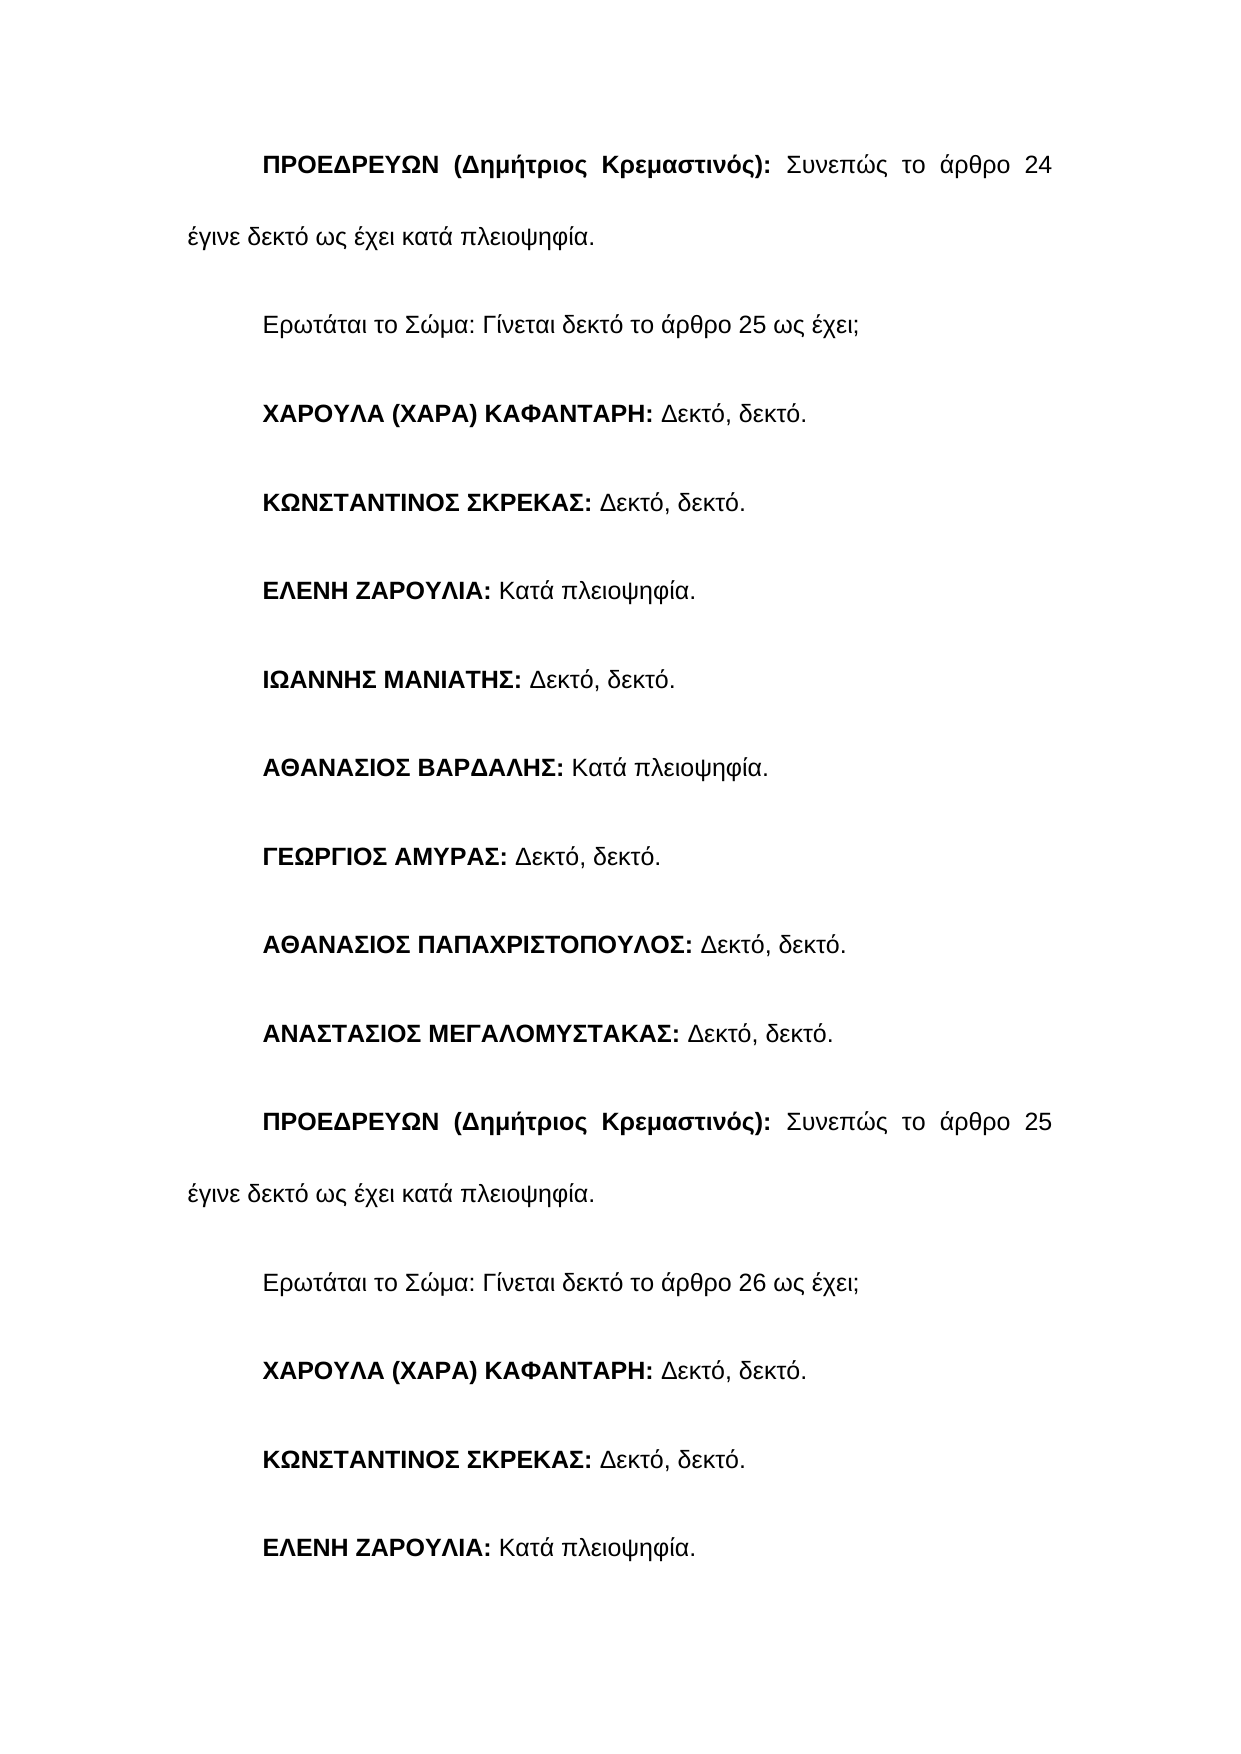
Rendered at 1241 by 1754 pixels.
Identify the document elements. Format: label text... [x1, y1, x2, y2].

text ΠΡΟΕΔΡΕΥΩΝ (Δημήτριος Κρεμαστινός): Συνεπώς το άρθρο 24 έγινε δεκτό ως έχει κατά πλειοψηφία. [187, 150, 1053, 251]
text ΕΛΕΝΗ ΖΑΡΟΥΛΙΑ: Κατά πλειοψηφία. [187, 1533, 1053, 1562]
text ΚΩΝΣΤΑΝΤΙΝΟΣ ΣΚΡΕΚΑΣ: Δεκτό, δεκτό. [187, 487, 1053, 516]
text ΚΩΝΣΤΑΝΤΙΝΟΣ ΣΚΡΕΚΑΣ: Δεκτό, δεκτό. [187, 1445, 1053, 1473]
text ΑΘΑΝΑΣΙΟΣ ΠΑΠΑΧΡΙΣΤΟΠΟΥΛΟΣ: Δεκτό, δεκτό. [187, 930, 1053, 959]
text ΠΡΟΕΔΡΕΥΩΝ (Δημήτριος Κρεμαστινός): Συνεπώς το άρθρο 25 έγινε δεκτό ως έχει κατά πλειοψηφία. [187, 1107, 1053, 1208]
text ΑΝΑΣΤΑΣΙΟΣ ΜΕΓΑΛΟΜΥΣΤΑΚΑΣ: Δεκτό, δεκτό. [187, 1019, 1053, 1047]
text ΧΑΡΟΥΛΑ (ΧΑΡΑ) ΚΑΦΑΝΤΑΡΗ: Δεκτό, δεκτό. [187, 399, 1053, 428]
text ΙΩΑΝΝΗΣ ΜΑΝΙΑΤΗΣ: Δεκτό, δεκτό. [187, 664, 1053, 693]
text ΑΘΑΝΑΣΙΟΣ ΒΑΡΔΑΛΗΣ: Κατά πλειοψηφία. [187, 753, 1053, 782]
text Ερωτάται το Σώμα: Γίνεται δεκτό το άρθρο 26 ως έχει; [187, 1268, 1053, 1296]
text ΕΛΕΝΗ ΖΑΡΟΥΛΙΑ: Κατά πλειοψηφία. [187, 576, 1053, 605]
text ΓΕΩΡΓΙΟΣ ΑΜΥΡΑΣ: Δεκτό, δεκτό. [187, 842, 1053, 870]
text Ερωτάται το Σώμα: Γίνεται δεκτό το άρθρο 25 ως έχει; [187, 310, 1053, 339]
text ΧΑΡΟΥΛΑ (ΧΑΡΑ) ΚΑΦΑΝΤΑΡΗ: Δεκτό, δεκτό. [187, 1356, 1053, 1385]
